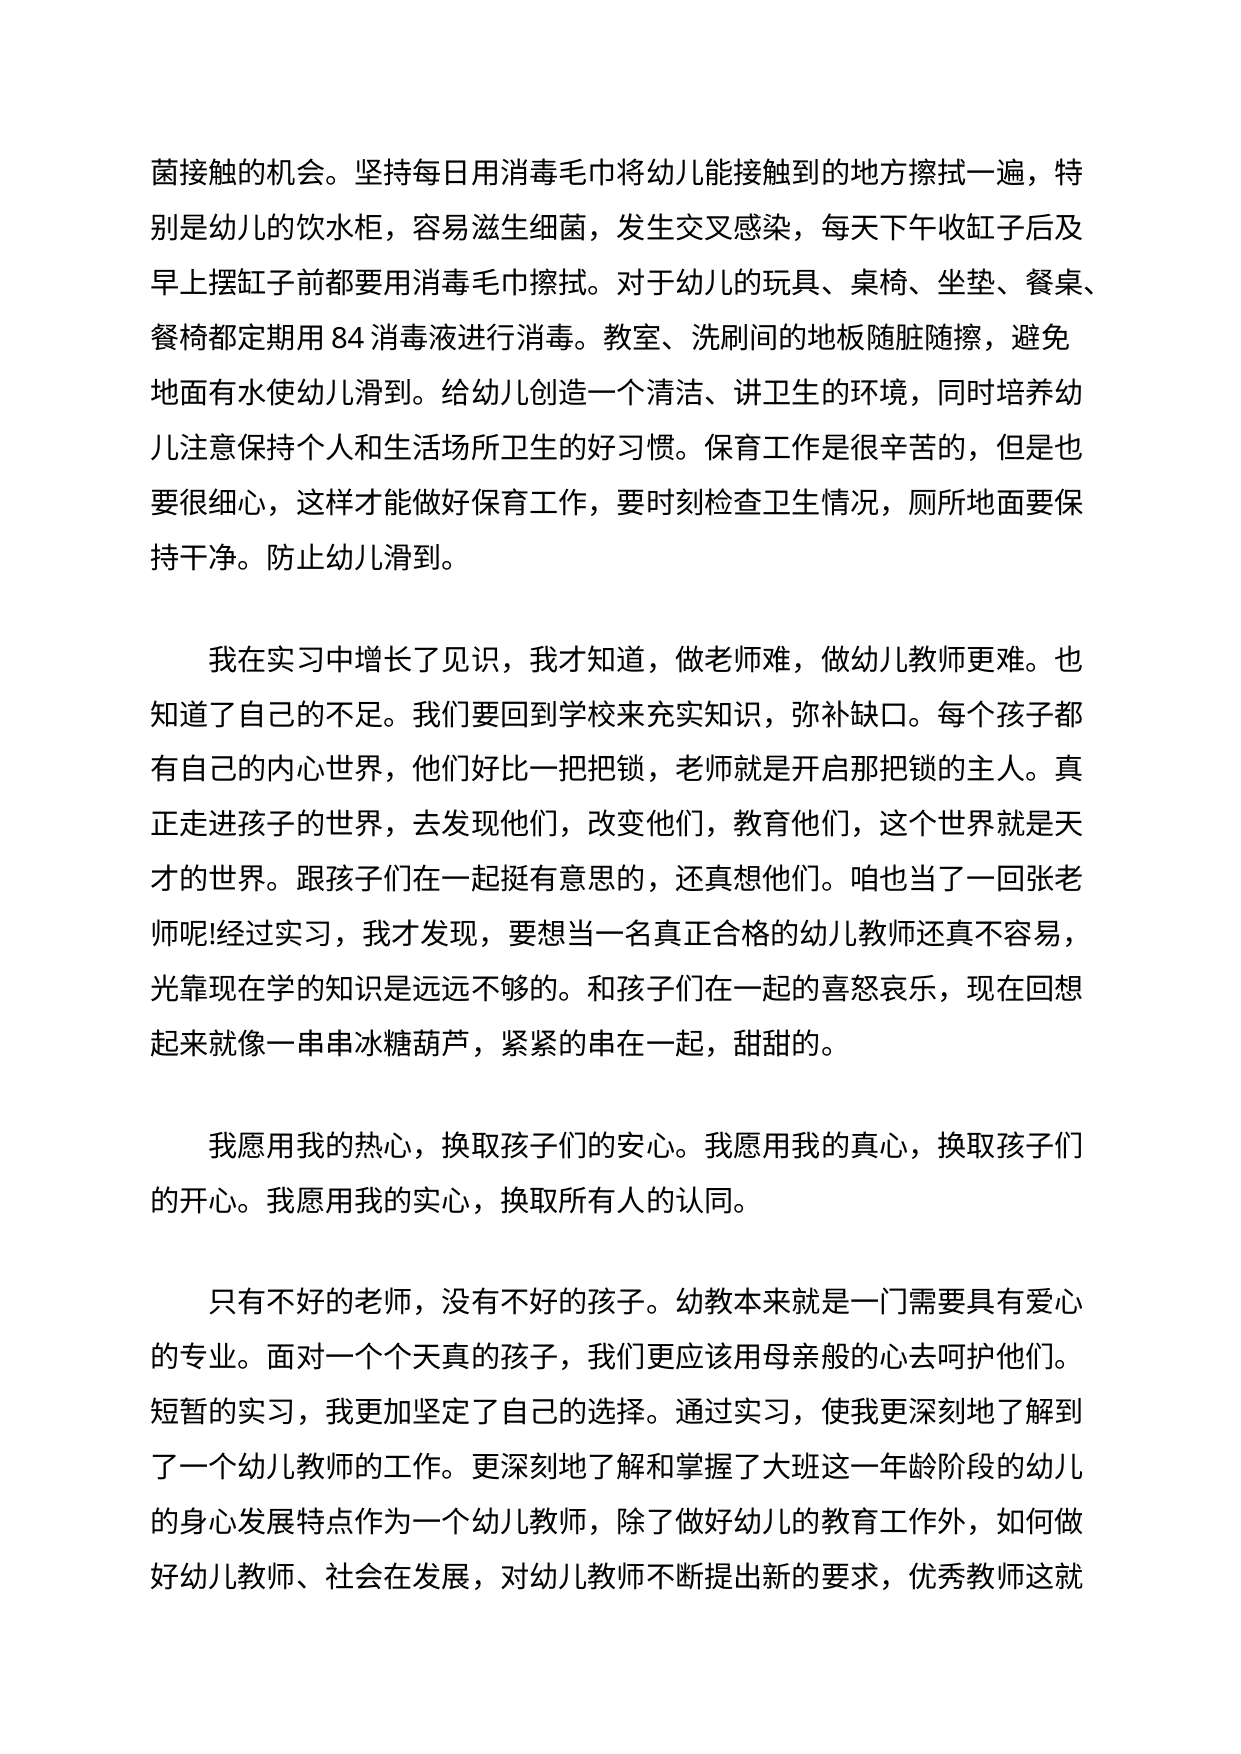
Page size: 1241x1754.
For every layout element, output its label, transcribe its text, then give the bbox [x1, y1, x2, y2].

text 我在实习中增长了见识，我才知道，做老师难，做幼儿教师更难。也知道了自己的不足。我们要回到学校来充实知识，弥补缺口。每个孩子都有自己的内心世界，他们好比一把把锁，老师就是开启那把锁的主人。真正走进孩子的世界，去发现他们，改变他们，教育他们，这个世界就是天才的世界。跟孩子们在一起挺有意思的，还真想他们。咱也当了一回张老师呢!经过实习，我才发现，要想当一名真正合格的幼儿教师还真不容易，光靠现在学的知识是远远不够的。和孩子们在一起的喜怒哀乐，现在回想起来就像一串串冰糖葫芦，紧紧的串在一起，甜甜的。 [150, 636, 1090, 1063]
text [150, 150, 1090, 577]
text 我愿用我的热心，换取孩子们的安心。我愿用我的真心，换取孩子们的开心。我愿用我的实心，换取所有人的认同。 [150, 1122, 1090, 1219]
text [150, 1279, 1090, 1596]
